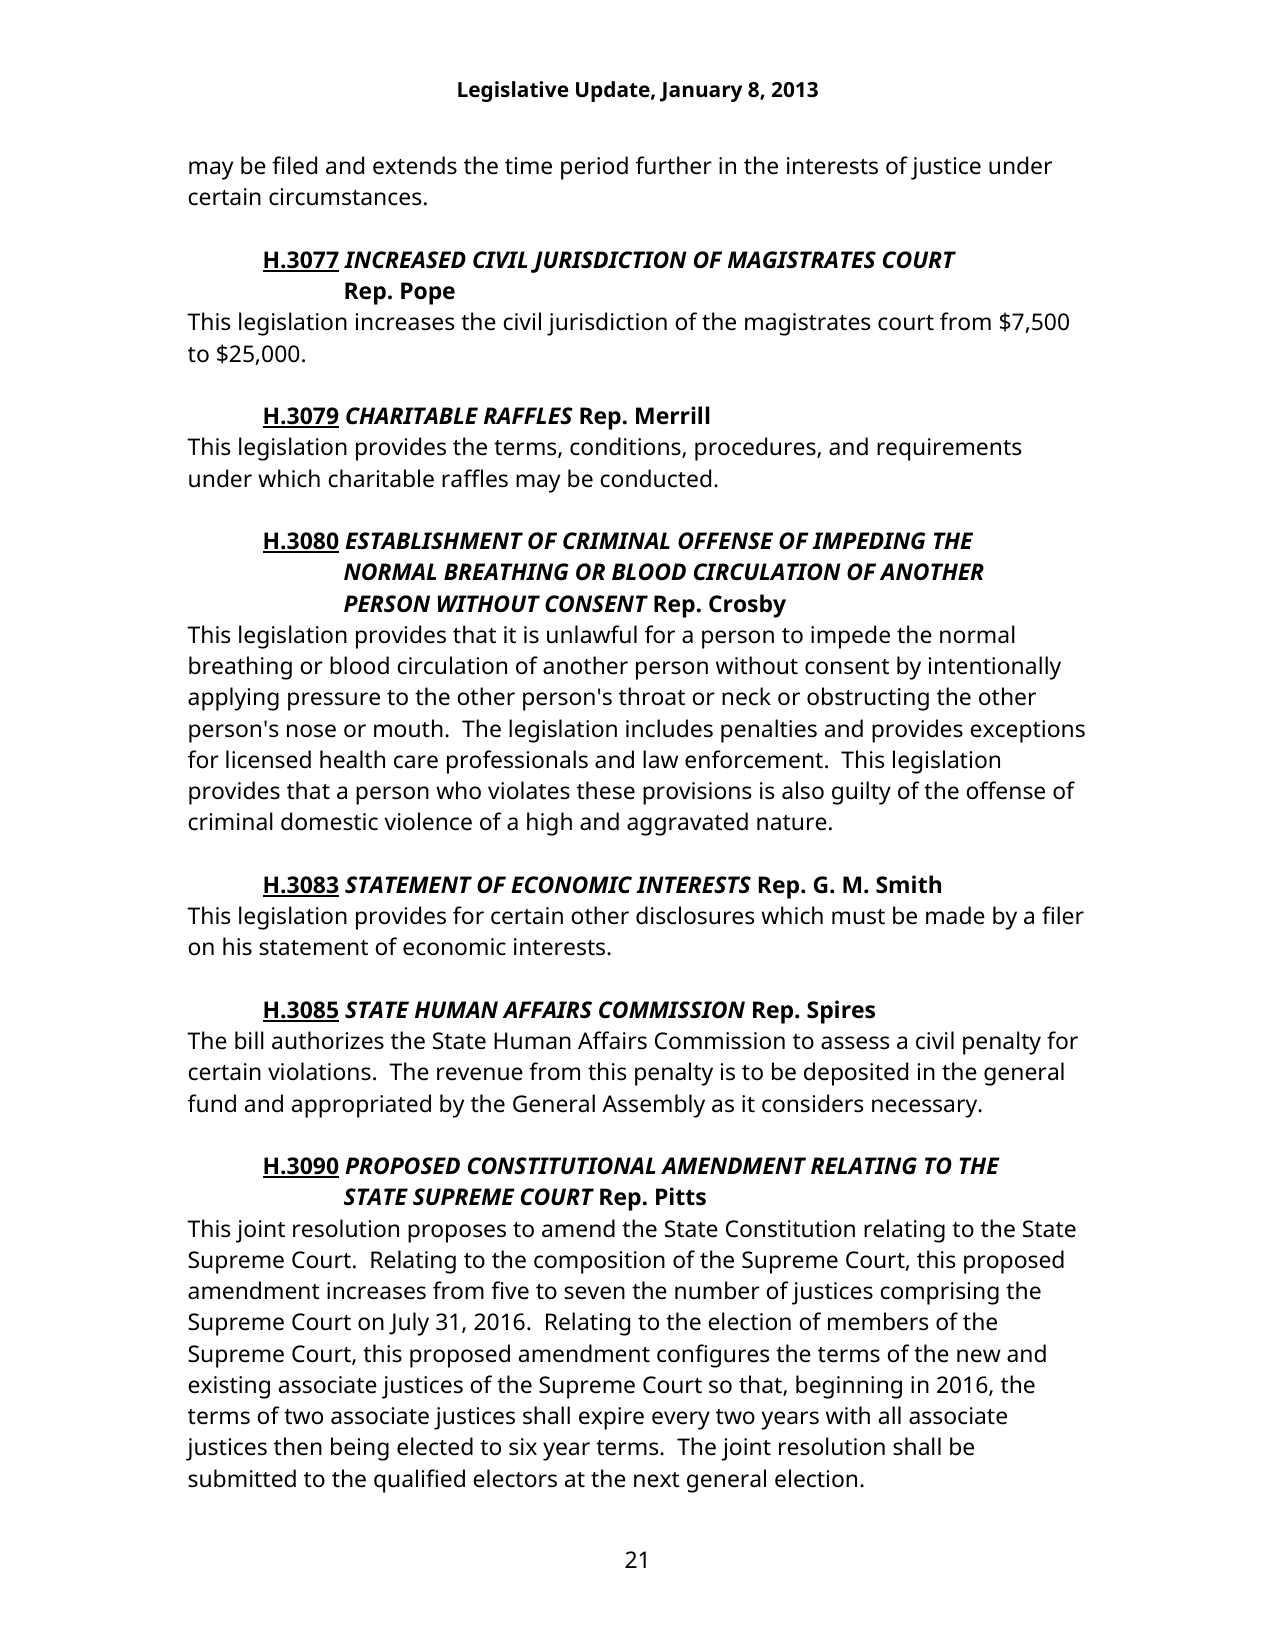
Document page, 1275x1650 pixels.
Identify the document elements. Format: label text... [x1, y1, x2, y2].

text This legislation provides for certain other disclosures which must be made by a filer on his statement of economic interests. [187, 900, 1087, 962]
text H.3080 ESTABLISHMENT OF CRIMINAL OFFENSE OF IMPEDING THE NORMAL BREATHING OR BLOOD CIRCULATION OF ANOTHER PERSON WITHOUT CONSENT Rep. Crosby This legislation provides that it is unlawful for a person to impede the normal breathing or blood circulation of another person without consent by intentionally applying pressure to the other person's throat or neck or obstructing the other person's nose or mouth. The legislation includes penalties and provides exceptions for licensed health care professionals and law enforcement. This legislation provides that a person who violates these provisions is also guilty of the offense of criminal domestic violence of a high and aggravated nature. [187, 525, 1087, 837]
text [187, 150, 1087, 212]
text Rep. Pope [187, 275, 1087, 306]
text H.3077 INCREASED CIVIL JURISDICTION OF MAGISTRATES COURT [187, 244, 1087, 275]
text H.3085 STATE HUMAN AFFAIRS COMMISSION Rep. Spires The bill authorizes the State Human Affairs Commission to assess a civil penalty for certain violations. The revenue from this penalty is to be deposited in the general fund and appropriated by the General Assembly as it considers necessary. [187, 994, 1087, 1119]
text This legislation increases the civil jurisdiction of the magistrates court from $7,500 to $25,000. [187, 306, 1087, 369]
text H.3083 STATEMENT OF ECONOMIC INTERESTS Rep. G. M. Smith [187, 869, 1087, 900]
text This joint resolution proposes to amend the State Constitution relating to the State Supreme Court. Relating to the composition of the Supreme Court, this proposed amendment increases from five to seven the number of justices comprising the Supreme Court on July 31, 2016. Relating to the election of members of the Supreme Court, this proposed amendment configures the terms of the new and existing associate justices of the Supreme Court so that, beginning in 2016, the terms of two associate justices shall expire every two years with all associate justices then being elected to six year terms. The joint resolution shall be submitted to the qualified electors at the next general election. [187, 1212, 1087, 1494]
text H.3090 PROPOSED CONSTITUTIONAL AMENDMENT RELATING TO THE STATE SUPREME COURT Rep. Pitts [187, 1150, 1087, 1212]
text H.3079 CHARITABLE RAFFLES Rep. Merrill This legislation provides the terms, conditions, procedures, and requirements under which charitable raffles may be conducted. [187, 400, 1087, 494]
